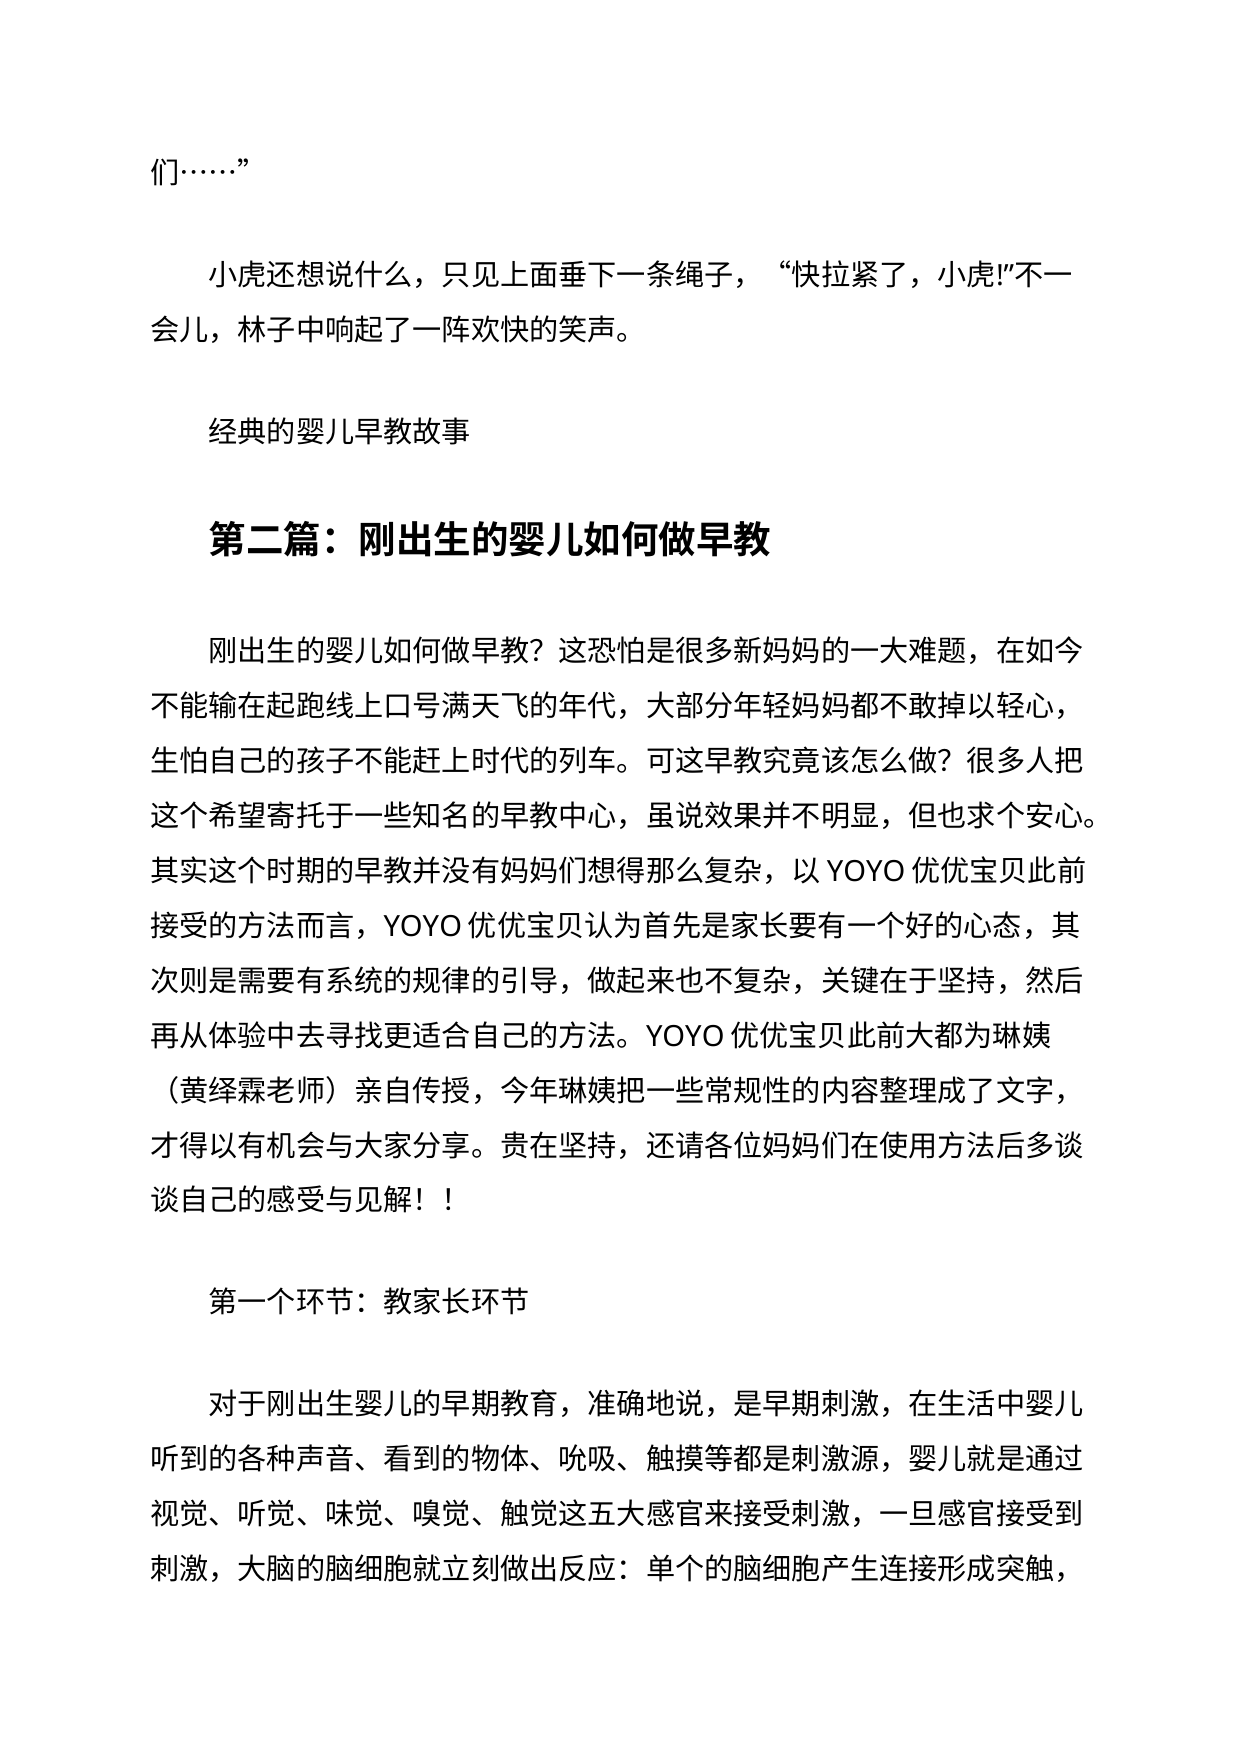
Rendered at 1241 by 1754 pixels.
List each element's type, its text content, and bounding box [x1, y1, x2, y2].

text 经典的婴儿早教故事 [150, 408, 1090, 451]
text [150, 150, 1090, 192]
text 第一个环节：教家长环节 [150, 1279, 1090, 1321]
text 小虎还想说什么，只见上面垂下一条绳子，“快拉紧了，小虎!”不一会儿，林子中响起了一阵欢快的笑声。 [150, 252, 1090, 349]
text 第二篇：刚出生的婴儿如何做早教 [150, 510, 1090, 564]
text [150, 1381, 1090, 1587]
text 刚出生的婴儿如何做早教？这恐怕是很多新妈妈的一大难题，在如今不能输在起跑线上口号满天飞的年代，大部分年轻妈妈都不敢掉以轻心，生怕自己的孩子不能赶上时代的列车。可这早教究竟该怎么做？很多人把这个希望寄托于一些知名的早教中心，虽说效果并不明显，但也求个安心。其实这个时期的早教并没有妈妈们想得那么复杂，以YOYO优优宝贝此前接受的方法而言，YOYO优优宝贝认为首先是家长要有一个好的心态，其次则是需要有系统的规律的引导，做起来也不复杂，关键在于坚持，然后再从体验中去寻找更适合自己的方法。YOYO优优宝贝此前大都为琳姨（黄绎霖老师）亲自传授，今年琳姨把一些常规性的内容整理成了文字，才得以有机会与大家分享。贵在坚持，还请各位妈妈们在使用方法后多谈谈自己的感受与见解！！ [150, 628, 1090, 1219]
